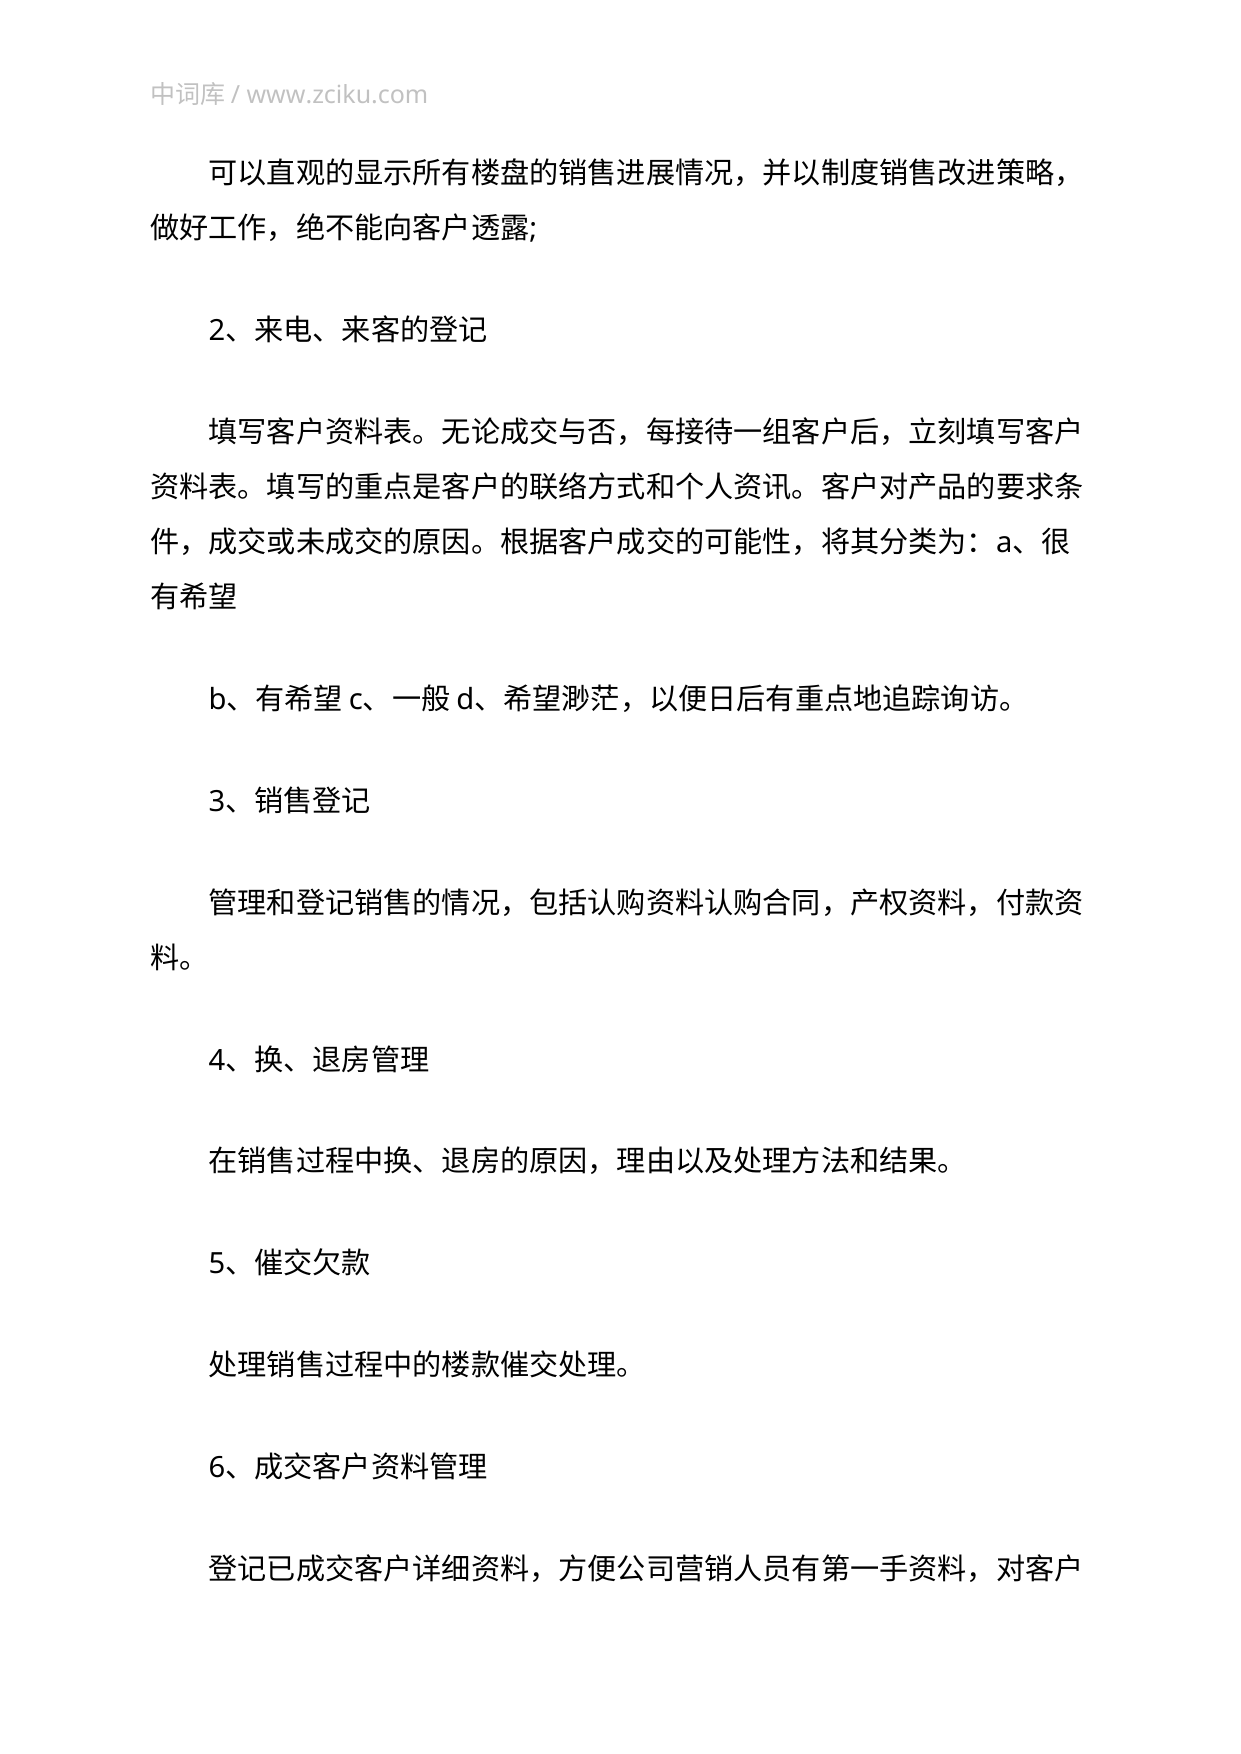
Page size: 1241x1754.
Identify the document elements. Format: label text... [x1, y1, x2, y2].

text 2、来电、来客的登记 [150, 307, 1090, 349]
text b、有希望c、一般d、希望渺茫，以便日后有重点地追踪询访。 [150, 675, 1090, 718]
text 6、成交客户资料管理 [150, 1443, 1090, 1486]
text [150, 1546, 1090, 1588]
text 可以直观的显示所有楼盘的销售进展情况，并以制度销售改进策略，做好工作，绝不能向客户透露; [150, 150, 1090, 247]
text 5、催交欠款 [150, 1240, 1090, 1282]
text 管理和登记销售的情况，包括认购资料认购合同，产权资料，付款资料。 [150, 879, 1090, 977]
text 3、销售登记 [150, 777, 1090, 820]
text 在销售过程中换、退房的原因，理由以及处理方法和结果。 [150, 1138, 1090, 1180]
text 填写客户资料表。无论成交与否，每接待一组客户后，立刻填写客户资料表。填写的重点是客户的联络方式和个人资讯。客户对产品的要求条件，成交或未成交的原因。根据客户成交的可能性，将其分类为：a、很有希望 [150, 409, 1090, 616]
text 处理销售过程中的楼款催交处理。 [150, 1342, 1090, 1384]
text 4、换、退房管理 [150, 1036, 1090, 1078]
